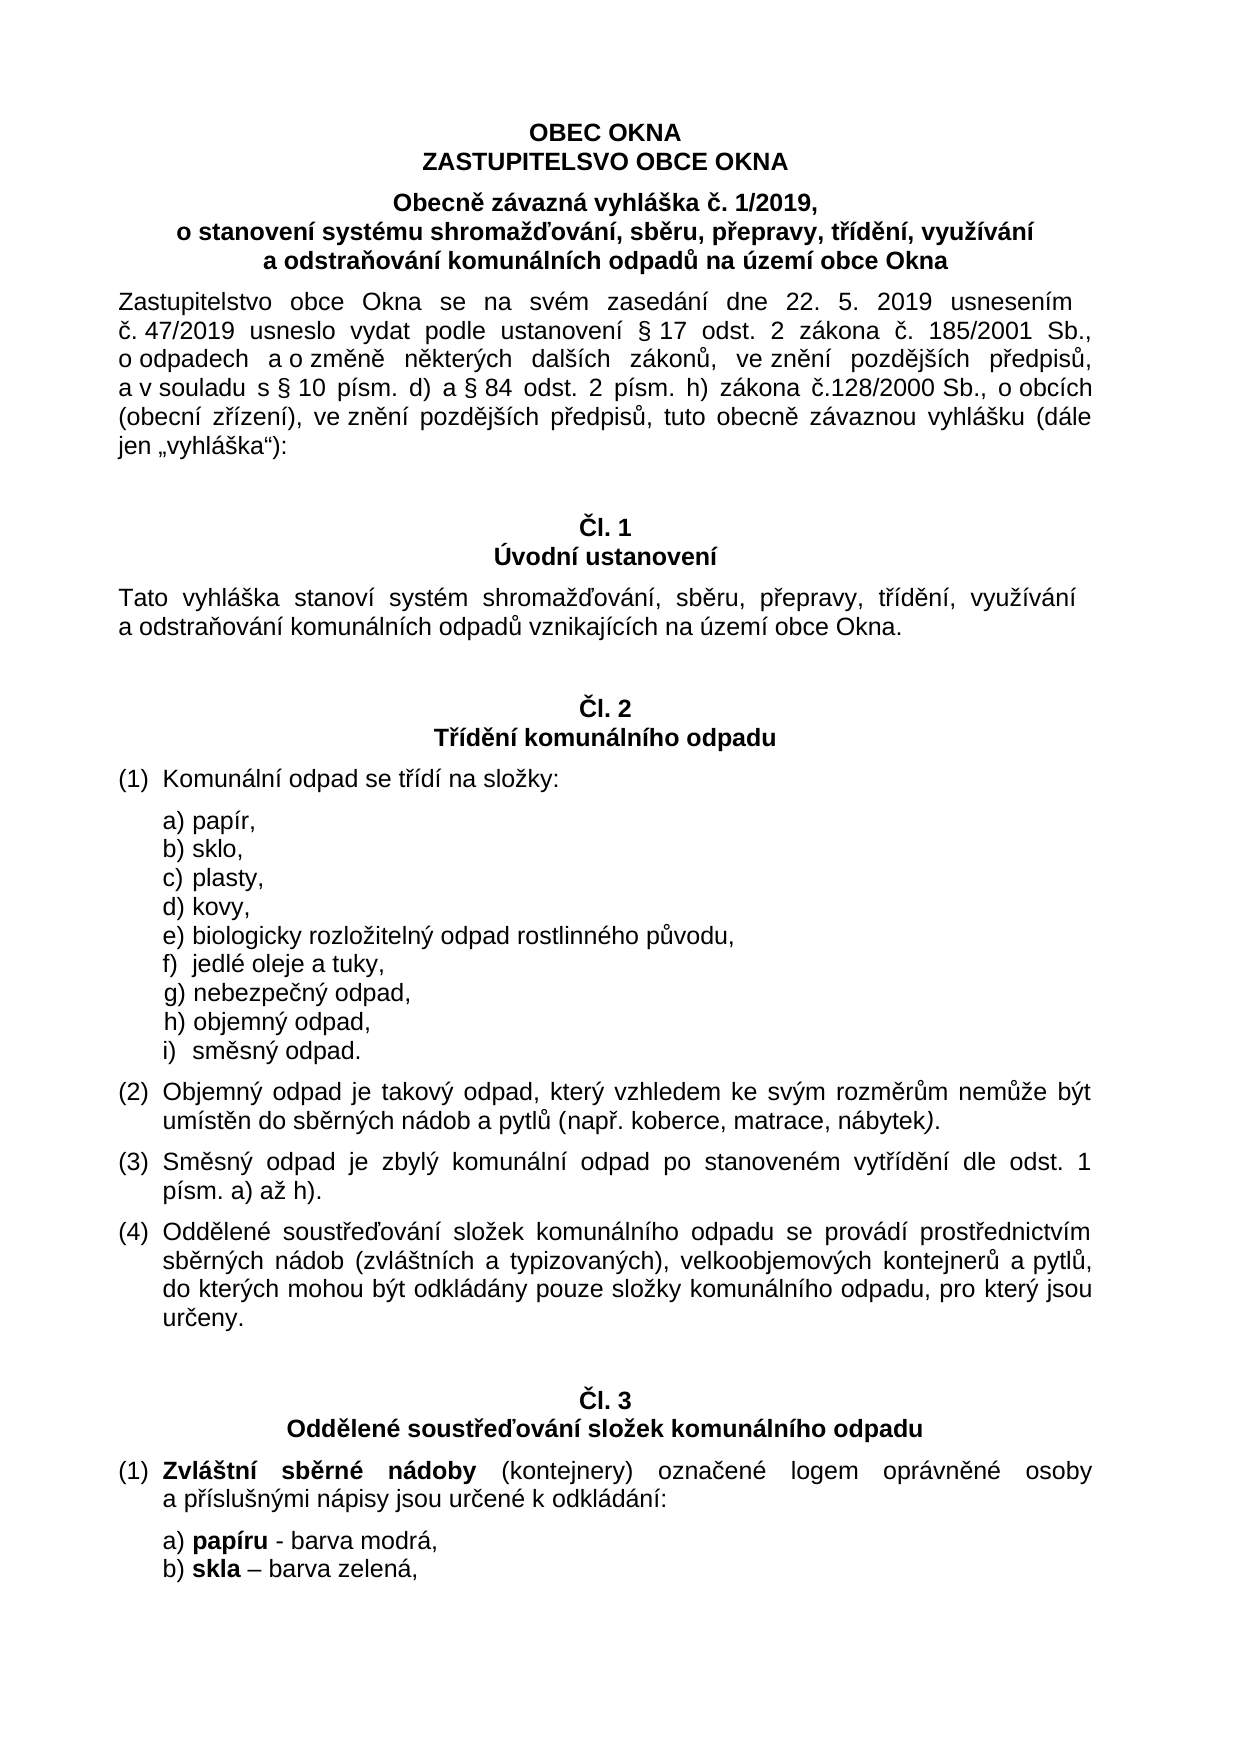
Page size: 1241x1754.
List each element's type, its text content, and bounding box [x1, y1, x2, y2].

list skla – barva zelená, [162, 1554, 1092, 1583]
text Třídění komunálního odpadu [118, 723, 1092, 752]
list sklo, [162, 834, 1092, 863]
text Čl. 1 [118, 513, 1092, 542]
text Čl. 2 [118, 694, 1092, 723]
text Čl. 3 [118, 1386, 1092, 1414]
list nebezpečný odpad, [163, 978, 1092, 1007]
list papíru - barva modrá, [162, 1526, 1092, 1554]
text Úvodní ustanovení [118, 542, 1092, 571]
text Zastupitelstvo obce Okna se na svém zasedání dne 22. 5. 2019 usnesením č. 47/2019 usneslo vydat podle ustanovení § 17 odst. 2 zákona č. 185/2001 Sb., o odpadech a o změně některých dalších zákonů, ve znění pozdějších předpisů, a v souladu s § 10 písm. d) a § 84 odst. 2 písm. h) zákona č.128/2000 Sb., o obcích (obecní zřízení), ve znění pozdějších předpisů, tuto obecně závaznou vyhlášku (dále jen „vyhláška“): [118, 287, 1092, 459]
list Zvláštní sběrné nádoby (kontejnery) označené logem oprávněné osoby a příslušnými nápisy jsou určené k odkládání: [118, 1456, 1092, 1513]
text Tato vyhláška stanoví systém shromažďování, sběru, přepravy, třídění, využívání a odstraňování komunálních odpadů vznikajících na území obce Okna. [118, 583, 1092, 641]
list Komunální odpad se třídí na složky: [118, 764, 1092, 793]
text Oddělené soustřeďování složek komunálního odpadu [118, 1414, 1092, 1443]
text ZASTUPITELSVO OBCE OKNA [118, 147, 1092, 176]
list biologicky rozložitelný odpad rostlinného původu, [162, 921, 1092, 949]
list směsný odpad. [162, 1036, 1092, 1064]
list objemný odpad, [163, 1007, 1092, 1036]
text Obec OKNA [118, 118, 1092, 147]
list Směsný odpad je zbylý komunální odpad po stanoveném vytřídění dle odst. 1 písm. a) až h). [118, 1147, 1092, 1204]
list plasty, [162, 863, 1092, 892]
list kovy, [162, 892, 1092, 921]
text Obecně závazná vyhláška č. 1/2019, [118, 188, 1092, 217]
list papír, [162, 806, 1092, 834]
text o stanovení systému shromažďování, sběru, přepravy, třídění, využívání a odstraňování komunálních odpadů na území obce Okna [118, 217, 1092, 274]
list Objemný odpad je takový odpad, který vzhledem ke svým rozměrům nemůže být umístěn do sběrných nádob a pytlů (např. koberce, matrace, nábytek). [118, 1077, 1092, 1134]
list jedlé oleje a tuky, [162, 949, 1092, 978]
list Oddělené soustřeďování složek komunálního odpadu se provádí prostřednictvím sběrných nádob (zvláštních a typizovaných), velkoobjemových kontejnerů a pytlů, do kterých mohou být odkládány pouze složky komunálního odpadu, pro který jsou určeny. [118, 1217, 1092, 1332]
